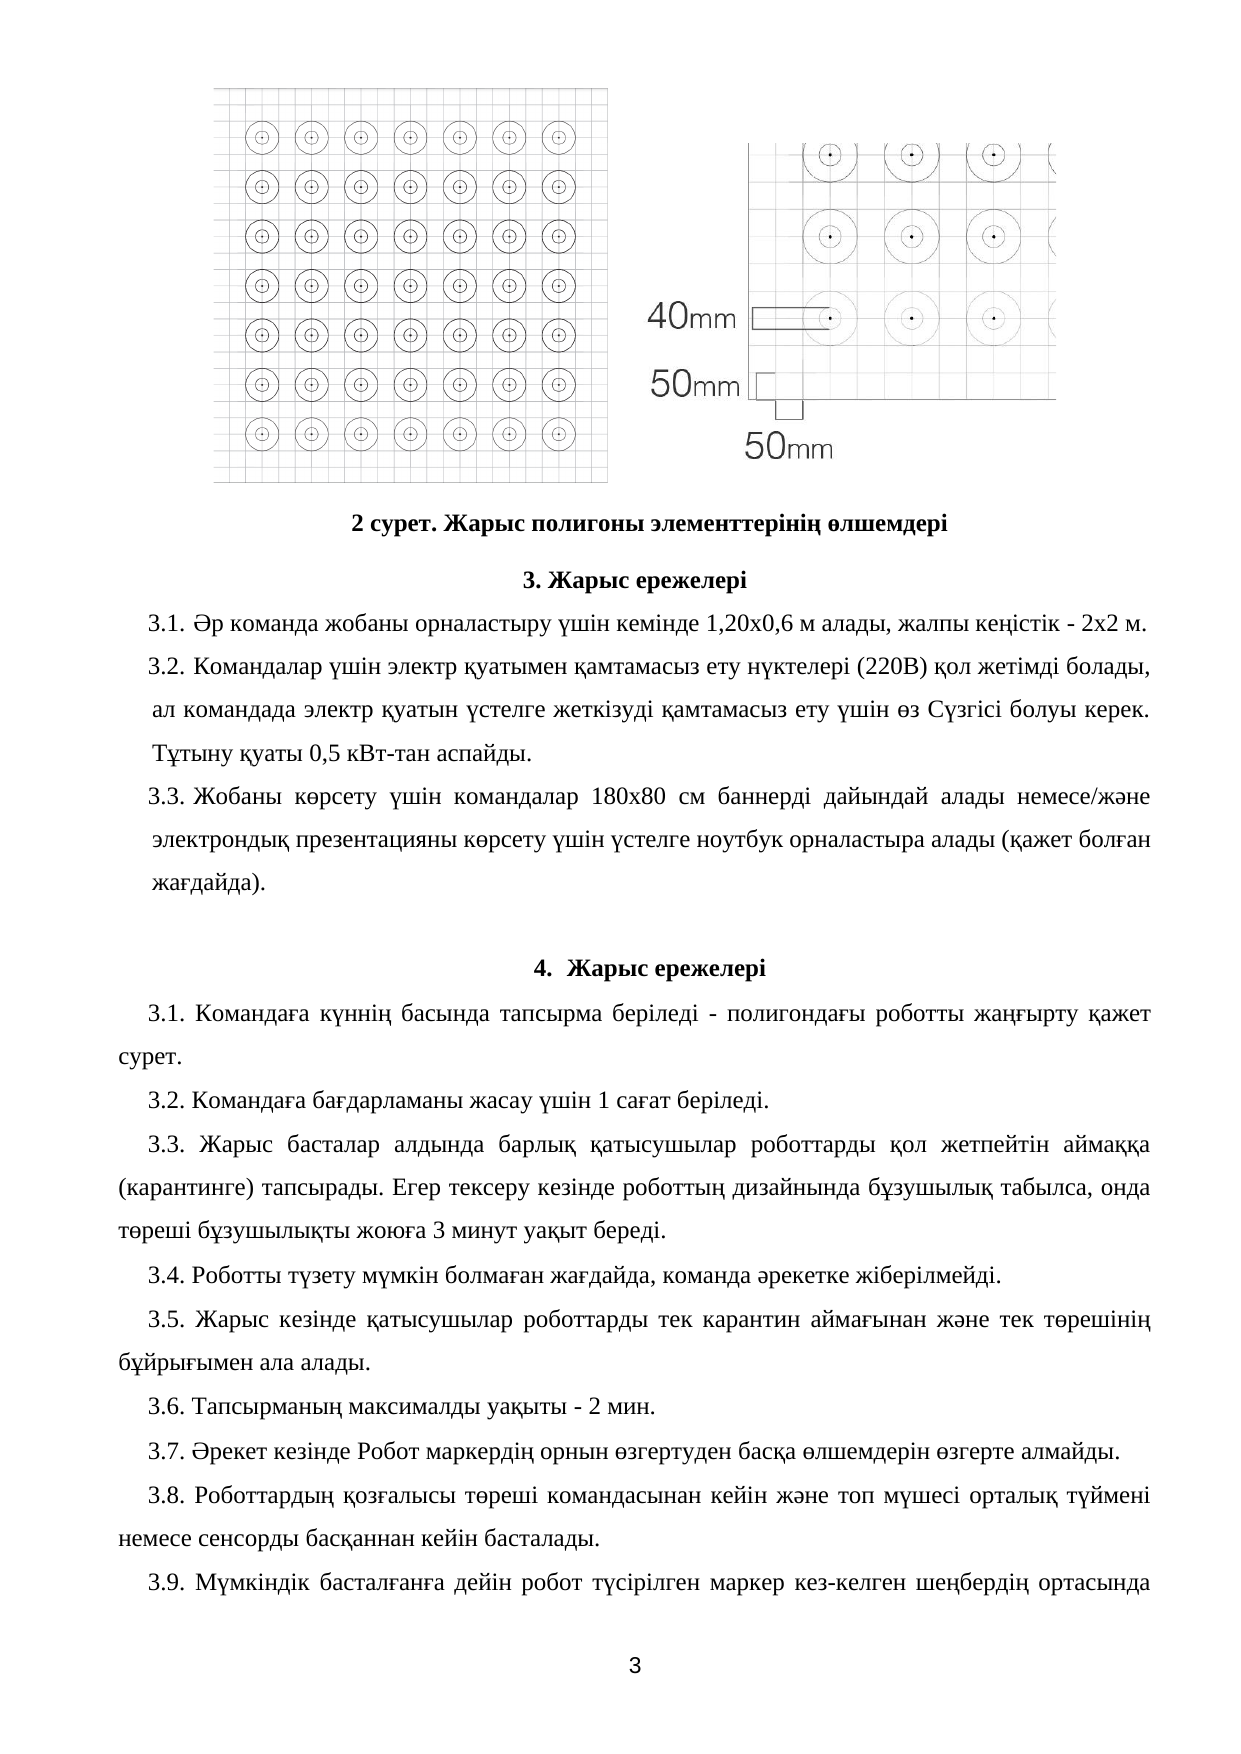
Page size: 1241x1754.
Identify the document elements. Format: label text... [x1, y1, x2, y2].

text 3.7. Әрекет кезінде Робот маркердің орнын өзгертуден басқа өлшемдерін өзгерте алмайды. [118, 1436, 1152, 1464]
text 3.6. Тапсырманың максималды уақыты - 2 мин. [118, 1391, 1152, 1420]
text 3.1. Әр команда жобаны орналастыру үшін кемінде 1,20х0,6 м алады, жалпы кеңістік - 2х2 м. [148, 608, 1152, 637]
text 2 сурет. Жарыс полигоны элементтерінің өлшемдері [148, 508, 1152, 536]
text 3.3. Жарыс басталар алдында барлық қатысушылар роботтарды қол жетпейтін аймаққа (карантинге) тапсырады. Егер тексеру кезінде роботтың дизайнында бұзушылық табылса, онда төреші бұзушылықты жоюға 3 минут уақыт береді. [118, 1129, 1152, 1244]
text 3.2. Командаға бағдарламаны жасау үшін 1 сағат беріледі. [118, 1085, 1152, 1114]
text 3.3. Жобаны көрсету үшін командалар 180х80 см баннерді дайындай алады немесе/және электрондық презентацияны көрсету үшін үстелге ноутбук орналастыра алады (қажет болған жағдайда). [148, 781, 1152, 896]
text 3.2. Командалар үшін электр қуатымен қамтамасыз ету нүктелері (220В) қол жетімді болады, ал командада электр қуатын үстелге жеткізуді қамтамасыз ету үшін өз Сүзгісі болуы керек. Тұтыну қуаты 0,5 кВт-тан аспайды. [148, 651, 1152, 766]
text 3.5. Жарыс кезінде қатысушылар роботтарды тек карантин аймағынан және тек төрешінің бұйрығымен ала алады. [118, 1304, 1152, 1376]
text 3. Жарыс ережелері [118, 565, 1152, 594]
text 3.1. Командаға күннің басында тапсырма беріледі - полигондағы роботты жаңғырту қажет сурет. [118, 998, 1152, 1069]
picture [213, 88, 1057, 483]
text 3.4. Роботты түзету мүмкін болмаған жағдайда, команда әрекетке жіберілмейді. [118, 1260, 1152, 1288]
text 3.8. Роботтардың қозғалысы төреші командасынан кейін және топ мүшесі орталық түймені немесе сенсорды басқаннан кейін басталады. [118, 1480, 1152, 1552]
text 4. Жарыс ережелері [148, 953, 1152, 982]
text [118, 1567, 1152, 1596]
